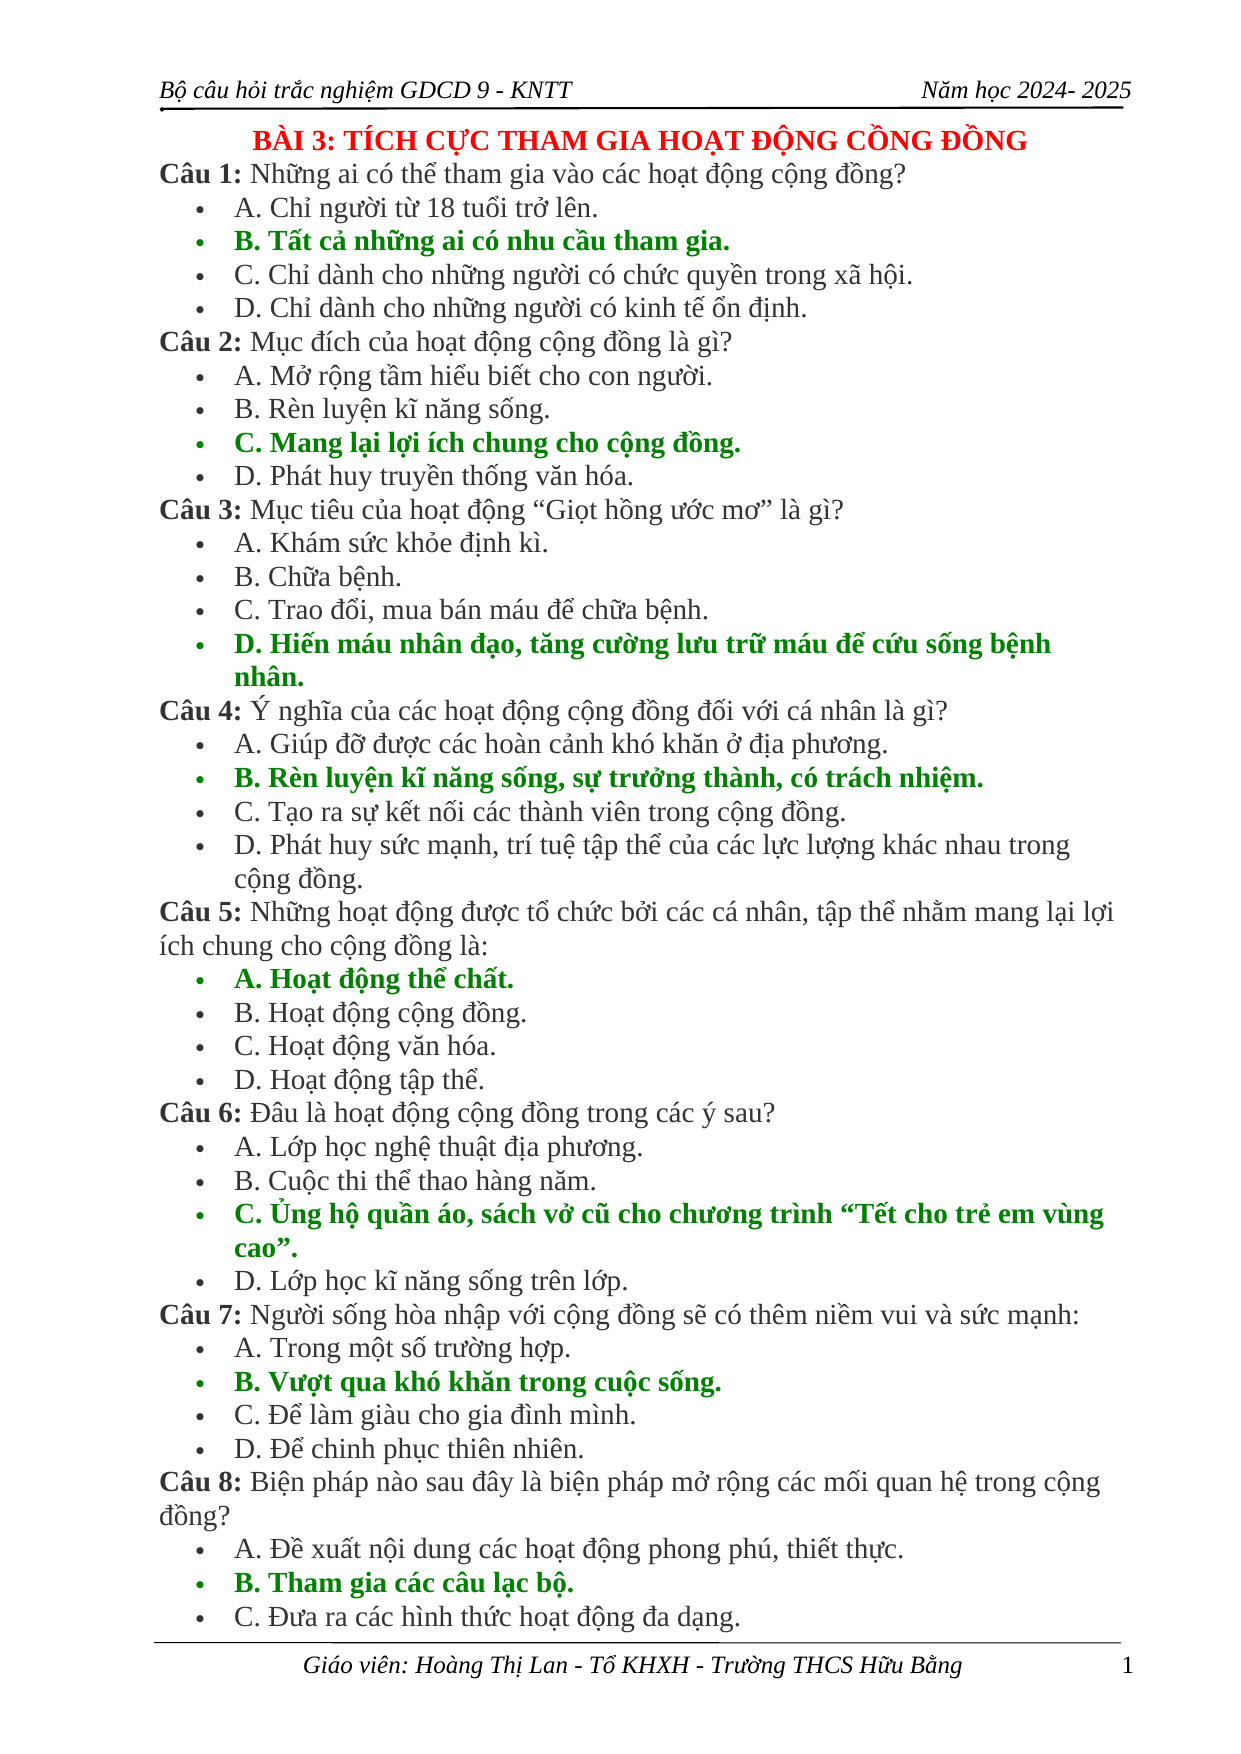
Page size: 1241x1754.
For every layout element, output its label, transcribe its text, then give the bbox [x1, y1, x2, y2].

list B. Chữa bệnh. [196, 559, 1122, 592]
subtitle A. Hoạt động thể chất. [196, 961, 1122, 995]
text Câu 2: Mục đích của hoạt động cộng đồng là gì? [159, 324, 1122, 358]
text Câu 1: Những ai có thể tham gia vào các hoạt động cộng đồng? [159, 156, 1122, 190]
list C. Tạo ra sự kết nối các thành viên trong cộng đồng. [196, 794, 1122, 827]
list D. Để chinh phục thiên nhiên. [196, 1431, 1122, 1464]
list A. Chỉ người từ 18 tuổi trở lên. [196, 190, 1122, 223]
subtitle B. Rèn luyện kĩ năng sống, sự trưởng thành, có trách nhiệm. [196, 760, 1122, 794]
list D. Chỉ dành cho những người có kinh tế ổn định. [196, 291, 1122, 324]
list A. Mở rộng tầm hiểu biết cho con người. [196, 358, 1122, 391]
list C. Chỉ dành cho những người có chức quyền trong xã hội. [196, 257, 1122, 291]
subtitle C. Mang lại lợi ích chung cho cộng đồng. [196, 425, 1122, 458]
subtitle B. Vượt qua khó khăn trong cuộc sống. [196, 1364, 1122, 1397]
subtitle B. Tham gia các câu lạc bộ. [196, 1565, 1122, 1599]
text BÀI 3: TÍCH CỰC THAM GIA HOẠT ĐỘNG CỒNG ĐỒNG [159, 123, 1122, 156]
subtitle C. Ủng hộ quần áo, sách vở cũ cho chương trình “Tết cho trẻ em vùng cao”. [196, 1196, 1122, 1263]
list C. Để làm giàu cho gia đình mình. [196, 1397, 1122, 1431]
list B. Hoạt động cộng đồng. [196, 995, 1122, 1028]
list A. Lớp học nghệ thuật địa phương. [196, 1129, 1122, 1163]
list D. Hoạt động tập thể. [196, 1062, 1122, 1096]
list C. Hoạt động văn hóa. [196, 1028, 1122, 1062]
subtitle D. Hiến máu nhân đạo, tăng cường lưu trữ máu để cứu sống bệnh nhân. [196, 626, 1122, 693]
list A. Giúp đỡ được các hoàn cảnh khó khăn ở địa phương. [196, 727, 1122, 760]
list D. Lớp học kĩ năng sống trên lớp. [196, 1263, 1122, 1297]
text Câu 3: Mục tiêu của hoạt động “Giọt hồng ước mơ” là gì? [159, 492, 1122, 525]
list A. Trong một số trường hợp. [196, 1330, 1122, 1364]
text Câu 5: Những hoạt động được tổ chức bởi các cá nhân, tập thể nhằm mang lại lợi ích chung cho cộng đồng là: [159, 894, 1122, 961]
text Câu 8: Biện pháp nào sau đây là biện pháp mở rộng các mối quan hệ trong cộng đồng? [159, 1464, 1122, 1532]
list B. Cuộc thi thể thao hàng năm. [196, 1163, 1122, 1196]
list D. Phát huy sức mạnh, trí tuệ tập thể của các lực lượng khác nhau trong cộng đồng. [196, 827, 1122, 894]
list A. Đề xuất nội dung các hoạt động phong phú, thiết thực. [196, 1532, 1122, 1565]
list D. Phát huy truyền thống văn hóa. [196, 458, 1122, 492]
subtitle B. Tất cả những ai có nhu cầu tham gia. [196, 223, 1122, 257]
list A. Khám sức khỏe định kì. [196, 525, 1122, 559]
list C. Trao đổi, mua bán máu để chữa bệnh. [196, 592, 1122, 626]
text Câu 7: Người sống hòa nhập với cộng đồng sẽ có thêm niềm vui và sức mạnh: [159, 1297, 1122, 1330]
list C. Đưa ra các hình thức hoạt động đa dạng. [196, 1599, 1122, 1632]
text Câu 4: Ý nghĩa của các hoạt động cộng đồng đối với cá nhân là gì? [159, 693, 1122, 727]
text Câu 6: Đâu là hoạt động cộng đồng trong các ý sau? [159, 1096, 1122, 1129]
list B. Rèn luyện kĩ năng sống. [196, 391, 1122, 425]
